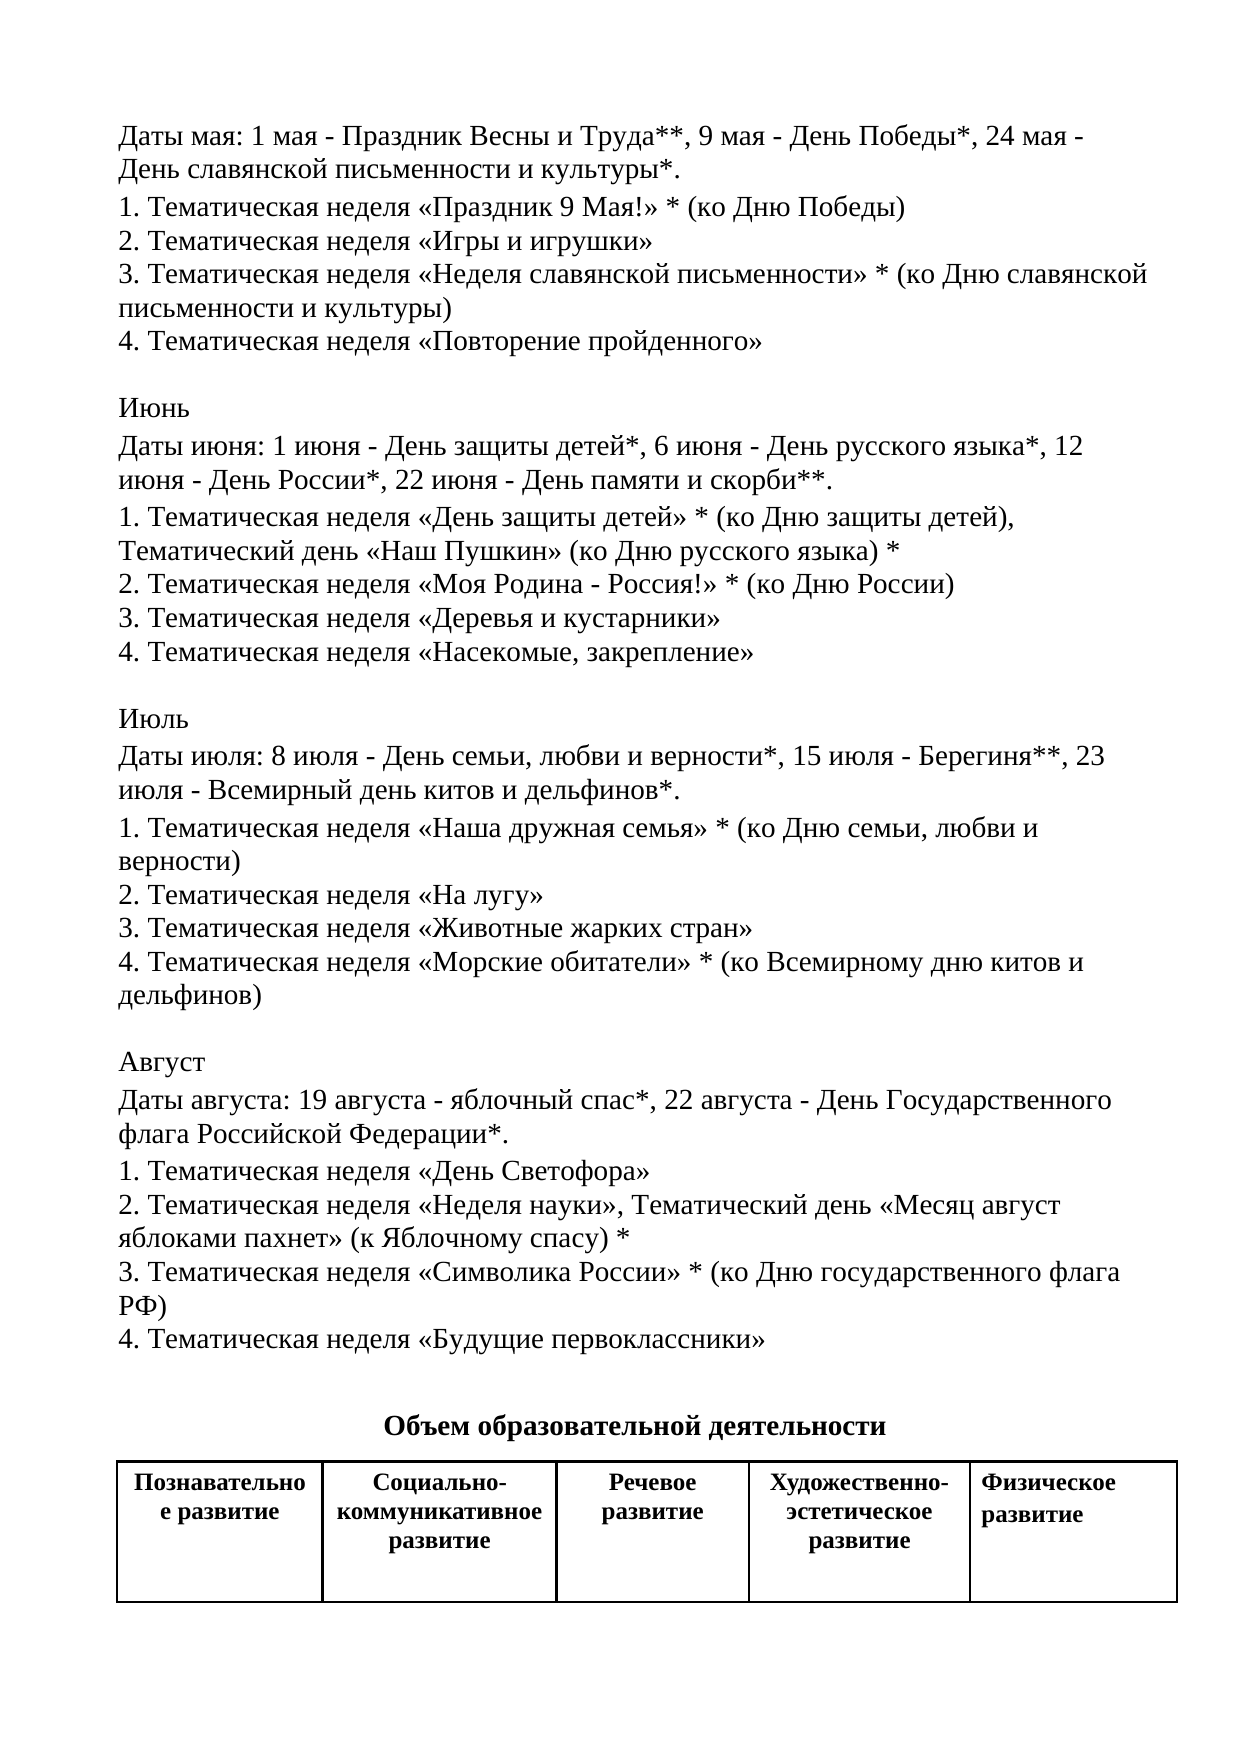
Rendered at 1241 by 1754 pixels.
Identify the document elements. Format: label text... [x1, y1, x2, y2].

text Даты июня: 1 июня - День защиты детей*, 6 июня - День русского языка*, 12 июня - День России*, 22 июня - День памяти и скорби**. [118, 428, 1152, 495]
text 1. Тематическая неделя «Наша дружная семья» * (ко Дню семьи, любви и верности) [118, 810, 1152, 877]
table_header Художественно-эстетическое развитие [750, 1463, 969, 1601]
text 4. Тематическая неделя «Будущие первоклассники» [118, 1321, 1152, 1355]
text 2. Тематическая неделя «Неделя науки», Тематический день «Месяц август яблоками пахнет» (к Яблочному спасу) * [118, 1187, 1152, 1254]
text Объем образовательной деятельности [118, 1408, 1152, 1441]
text 4. Тематическая неделя «Повторение пройденного» [118, 323, 1152, 357]
text 4. Тематическая неделя «Морские обитатели» * (ко Всемирному дню китов и дельфинов) [118, 944, 1152, 1011]
text Август [118, 1044, 1152, 1078]
text 3. Тематическая неделя «Животные жарких стран» [118, 910, 1152, 944]
text Даты августа: 19 августа - яблочный спас*, 22 августа - День Государственного флага Российской Федерации*. [118, 1082, 1152, 1149]
text Июнь [118, 391, 1152, 424]
text 1. Тематическая неделя «День защиты детей» * (ко Дню защиты детей), Тематический день «Наш Пушкин» (ко Дню русского языка) * [118, 499, 1152, 567]
table_header Физическое развитие [971, 1463, 1176, 1601]
table_header Социально-коммуникативное развитие [324, 1463, 555, 1601]
table_header Речевое развитие [558, 1463, 748, 1601]
text 2. Тематическая неделя «Моя Родина - Россия!» * (ко Дню России) [118, 567, 1152, 600]
text 1. Тематическая неделя «День Светофора» [118, 1153, 1152, 1187]
text Даты мая: 1 мая - Праздник Весны и Труда**, 9 мая - День Победы*, 24 мая - День славянской письменности и культуры*. [118, 118, 1152, 185]
text 2. Тематическая неделя «На лугу» [118, 877, 1152, 910]
text Июль [118, 701, 1152, 734]
text 3. Тематическая неделя «Деревья и кустарники» [118, 600, 1152, 634]
text 2. Тематическая неделя «Игры и игрушки» [118, 223, 1152, 256]
text 1. Тематическая неделя «Праздник 9 Мая!» * (ко Дню Победы) [118, 189, 1152, 223]
text 3. Тематическая неделя «Неделя славянской письменности» * (ко Дню славянской письменности и культуры) [118, 256, 1152, 323]
table_header Познавательное развитие [118, 1463, 321, 1601]
text Даты июля: 8 июля - День семьи, любви и верности*, 15 июля - Берегиня**, 23 июля - Всемирный день китов и дельфинов*. [118, 738, 1152, 806]
text 4. Тематическая неделя «Насекомые, закрепление» [118, 634, 1152, 667]
text 3. Тематическая неделя «Символика России» * (ко Дню государственного флага РФ) [118, 1254, 1152, 1321]
